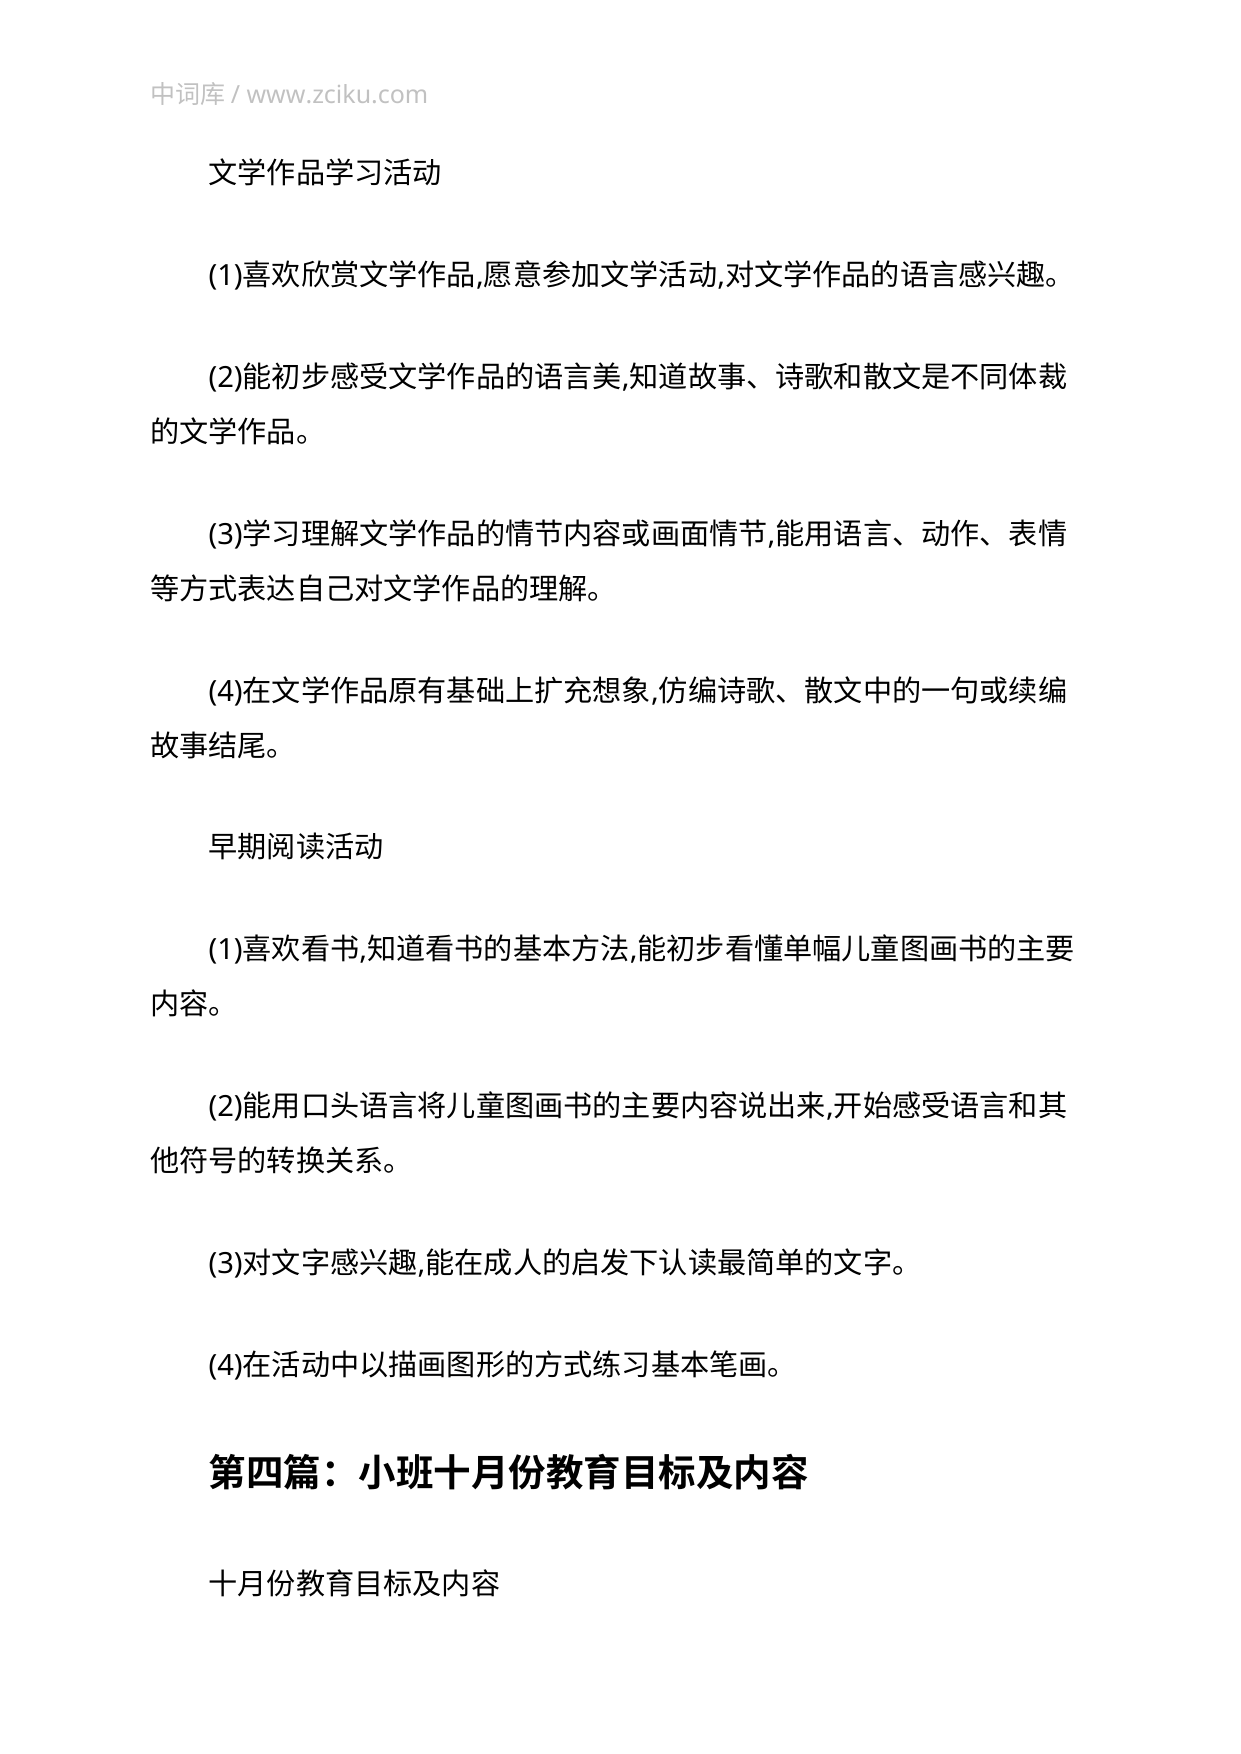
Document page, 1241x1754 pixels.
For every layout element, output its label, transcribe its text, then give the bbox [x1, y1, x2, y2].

text (2)能用口头语言将儿童图画书的主要内容说出来,开始感受语言和其他符号的转换关系。 [150, 1083, 1090, 1180]
text (3)对文字感兴趣,能在成人的启发下认读最简单的文字。 [150, 1239, 1090, 1282]
text (1)喜欢欣赏文学作品,愿意参加文学活动,对文学作品的语言感兴趣。 [150, 252, 1090, 294]
text (4)在活动中以描画图形的方式练习基本笔画。 [150, 1341, 1090, 1384]
text 早期阅读活动 [150, 824, 1090, 866]
text (1)喜欢看书,知道看书的基本方法,能初步看懂单幅儿童图画书的主要内容。 [150, 926, 1090, 1023]
text 十月份教育目标及内容 [150, 1561, 1090, 1603]
text (2)能初步感受文学作品的语言美,知道故事、诗歌和散文是不同体裁的文学作品。 [150, 354, 1090, 451]
text 第四篇：小班十月份教育目标及内容 [150, 1443, 1090, 1498]
text (3)学习理解文学作品的情节内容或画面情节,能用语言、动作、表情等方式表达自己对文学作品的理解。 [150, 511, 1090, 608]
text (4)在文学作品原有基础上扩充想象,仿编诗歌、散文中的一句或续编故事结尾。 [150, 667, 1090, 764]
text 文学作品学习活动 [150, 150, 1090, 192]
